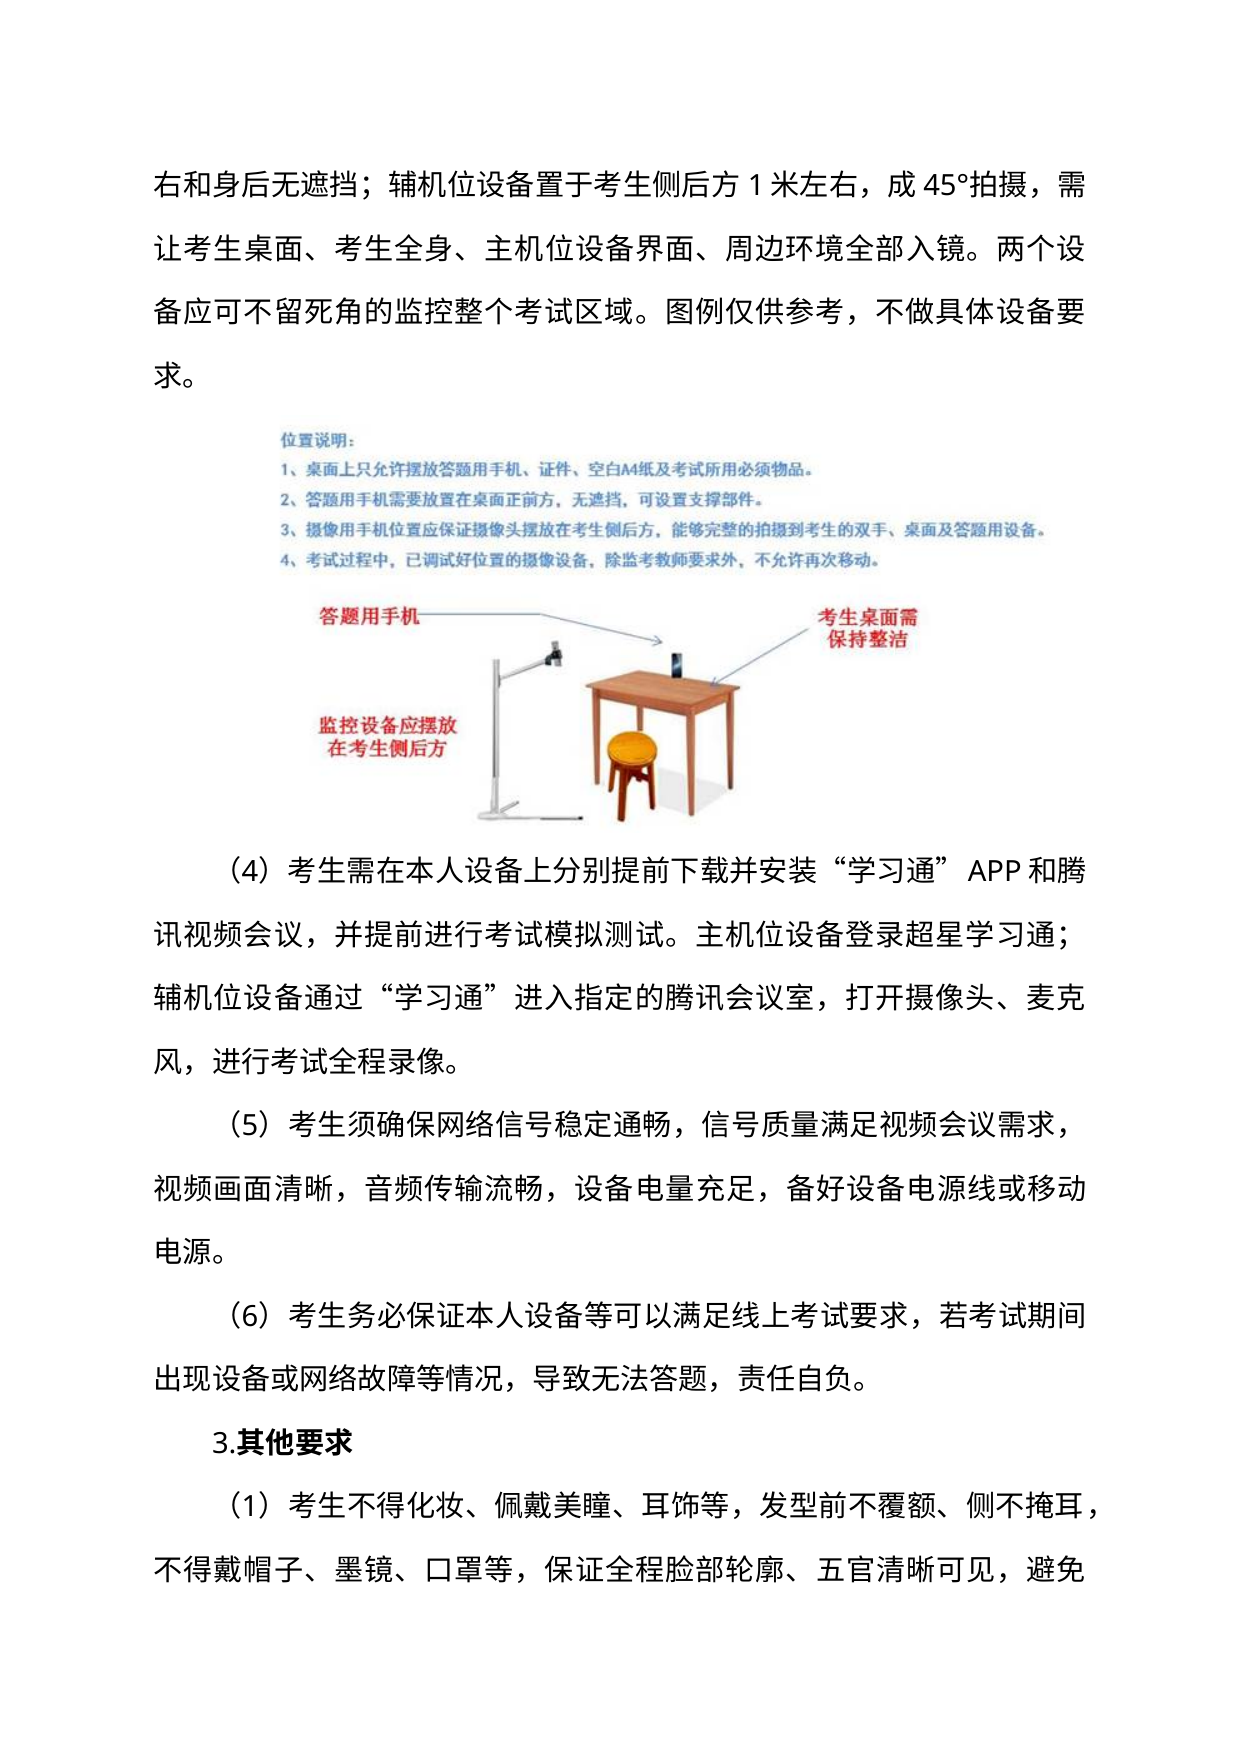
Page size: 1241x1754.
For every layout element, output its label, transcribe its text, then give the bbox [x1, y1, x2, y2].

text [153, 162, 1087, 395]
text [153, 1483, 1087, 1588]
text 3.其他要求 [153, 1419, 1087, 1462]
picture [220, 415, 1089, 833]
text （6）考生务必保证本人设备等可以满足线上考试要求，若考试期间出现设备或网络故障等情况，导致无法答题，责任自负。 [153, 1292, 1087, 1398]
text （4）考生需在本人设备上分别提前下载并安装“学习通”APP和腾讯视频会议，并提前进行考试模拟测试。主机位设备登录超星学习通；辅机位设备通过“学习通”进入指定的腾讯会议室，打开摄像头、麦克风，进行考试全程录像。 [153, 848, 1087, 1081]
text （5）考生须确保网络信号稳定通畅，信号质量满足视频会议需求，视频画面清晰，音频传输流畅，设备电量充足，备好设备电源线或移动电源。 [153, 1102, 1087, 1271]
